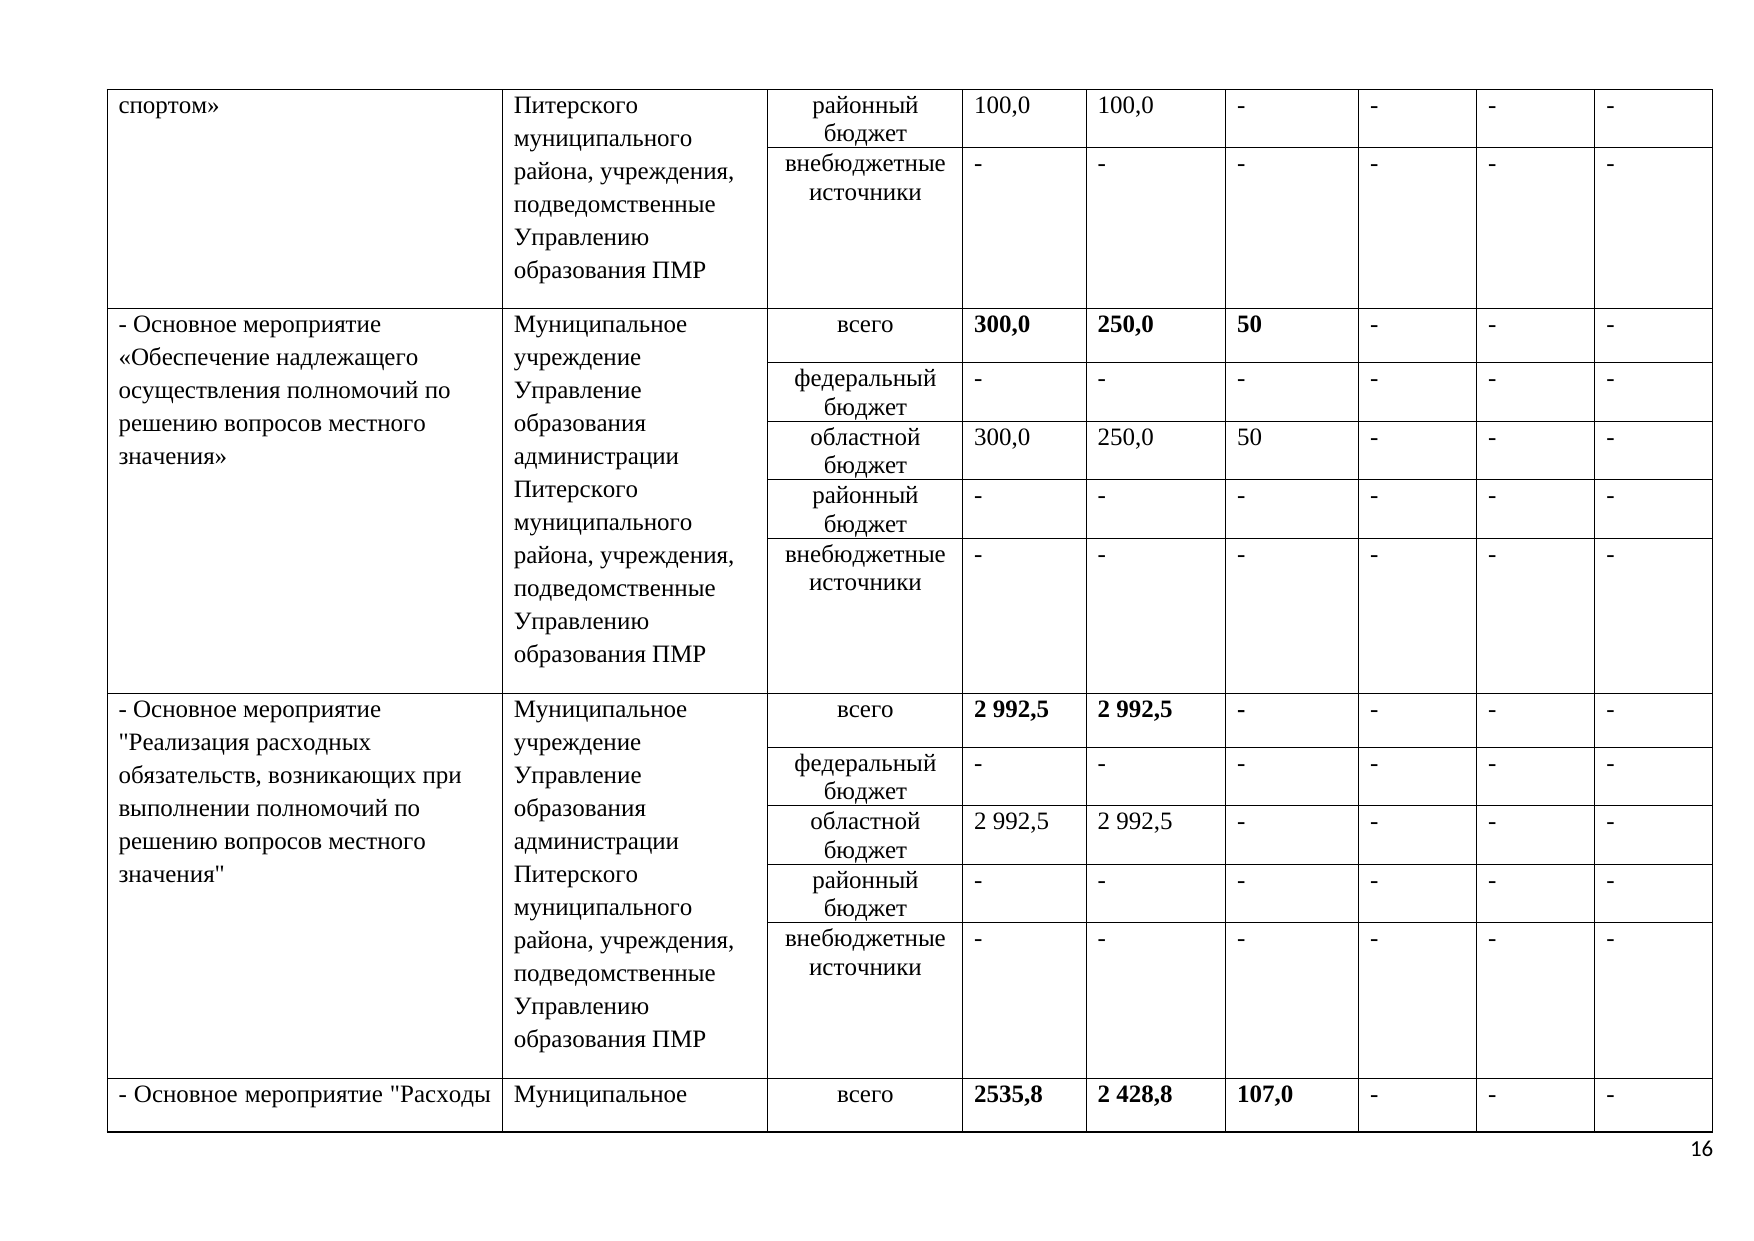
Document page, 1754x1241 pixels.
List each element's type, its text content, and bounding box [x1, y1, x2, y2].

table_cell 2 992,5 [1087, 694, 1225, 747]
table_cell - [1087, 865, 1225, 922]
table_cell - [1087, 480, 1225, 538]
table_cell - [1595, 865, 1712, 922]
table_cell - [963, 480, 1086, 538]
table_cell - [1595, 363, 1712, 421]
table_cell 2535,8 [963, 1079, 1086, 1131]
table_cell 107,0 [1226, 1079, 1358, 1131]
table_cell всего [768, 309, 962, 362]
table_cell внебюджетные источники [768, 539, 962, 693]
table_cell - [1595, 148, 1712, 308]
table_cell - [1359, 148, 1476, 308]
table_cell - [963, 539, 1086, 693]
table_cell районный бюджет [768, 90, 962, 147]
table_cell - [1226, 806, 1358, 864]
table_cell - [1477, 480, 1594, 538]
table_cell - Основное мероприятие "Реализация расходных обязательств, возникающих при выполнении полномочий по решению вопросов местного значения" [108, 694, 502, 1078]
table_cell - [1477, 865, 1594, 922]
table_cell всего [768, 694, 962, 747]
table_cell районный бюджет [768, 480, 962, 538]
table_cell всего [768, 1079, 962, 1131]
table_cell - [1226, 480, 1358, 538]
table_cell - [1595, 90, 1712, 147]
table_cell - [1477, 1079, 1594, 1131]
table_cell районный бюджет [768, 865, 962, 922]
table_cell - [1226, 748, 1358, 805]
table_cell - [1226, 865, 1358, 922]
table_cell - [1595, 923, 1712, 1078]
table_cell - [1477, 923, 1594, 1078]
table_cell внебюджетные источники [768, 923, 962, 1078]
table_cell 100,0 [963, 90, 1086, 147]
table_cell - [1595, 694, 1712, 747]
table_cell - [1359, 694, 1476, 747]
table_cell - [1087, 148, 1225, 308]
table_cell - [1359, 923, 1476, 1078]
table_cell - [1359, 865, 1476, 922]
table_cell - [1595, 539, 1712, 693]
table_cell - [1477, 539, 1594, 693]
table_cell - [1359, 748, 1476, 805]
table_cell - [963, 148, 1086, 308]
table_cell - [1226, 923, 1358, 1078]
table_cell - [1595, 309, 1712, 362]
table_cell - [1359, 539, 1476, 693]
table_cell областной бюджет [768, 806, 962, 864]
table_cell 300,0 [963, 422, 1086, 479]
table_cell - [1477, 748, 1594, 805]
table_cell - [1477, 694, 1594, 747]
table_cell 100,0 [1087, 90, 1225, 147]
table_cell - [1595, 480, 1712, 538]
table_cell - [1477, 90, 1594, 147]
table_cell 2 992,5 [963, 694, 1086, 747]
table_cell - [963, 748, 1086, 805]
table_cell 50 [1226, 309, 1358, 362]
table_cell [503, 1079, 767, 1131]
table_cell - [1359, 309, 1476, 362]
table_cell - [1226, 363, 1358, 421]
table_cell - [1226, 694, 1358, 747]
table_cell - [1359, 363, 1476, 421]
table_cell 50 [1226, 422, 1358, 479]
table_cell внебюджетные источники [768, 148, 962, 308]
table_cell - [1359, 806, 1476, 864]
table_cell - [963, 363, 1086, 421]
table_cell 2 992,5 [1087, 806, 1225, 864]
table_cell - [1087, 923, 1225, 1078]
table_cell - [1226, 539, 1358, 693]
table_cell - Основное мероприятие «Обеспечение надлежащего осуществления полномочий по решению вопросов местного значения» [108, 309, 502, 693]
table_cell - [1595, 422, 1712, 479]
table_cell - [1087, 748, 1225, 805]
table_cell - [963, 865, 1086, 922]
table_cell областной бюджет [768, 422, 962, 479]
table_cell федеральный бюджет [768, 363, 962, 421]
table_cell - [1477, 806, 1594, 864]
table_cell - [963, 923, 1086, 1078]
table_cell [503, 309, 767, 693]
table_cell - [1595, 748, 1712, 805]
table_cell - [1477, 309, 1594, 362]
table_cell - [1087, 539, 1225, 693]
table_cell - [1477, 148, 1594, 308]
table_cell - [1359, 480, 1476, 538]
table_cell - [1226, 90, 1358, 147]
table_cell 2 428,8 [1087, 1079, 1225, 1131]
table_cell федеральный бюджет [768, 748, 962, 805]
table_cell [108, 1079, 502, 1131]
table_cell - [1477, 363, 1594, 421]
table_cell 250,0 [1087, 422, 1225, 479]
table_cell - [1595, 806, 1712, 864]
table_cell - [1477, 422, 1594, 479]
table_cell - [1595, 1079, 1712, 1131]
table_cell - [1226, 148, 1358, 308]
table_cell - [1359, 90, 1476, 147]
table_cell - [1359, 1079, 1476, 1131]
table_cell 300,0 [963, 309, 1086, 362]
table_cell - [1359, 422, 1476, 479]
table_cell 2 992,5 [963, 806, 1086, 864]
table_cell - [1087, 363, 1225, 421]
table_cell 250,0 [1087, 309, 1225, 362]
